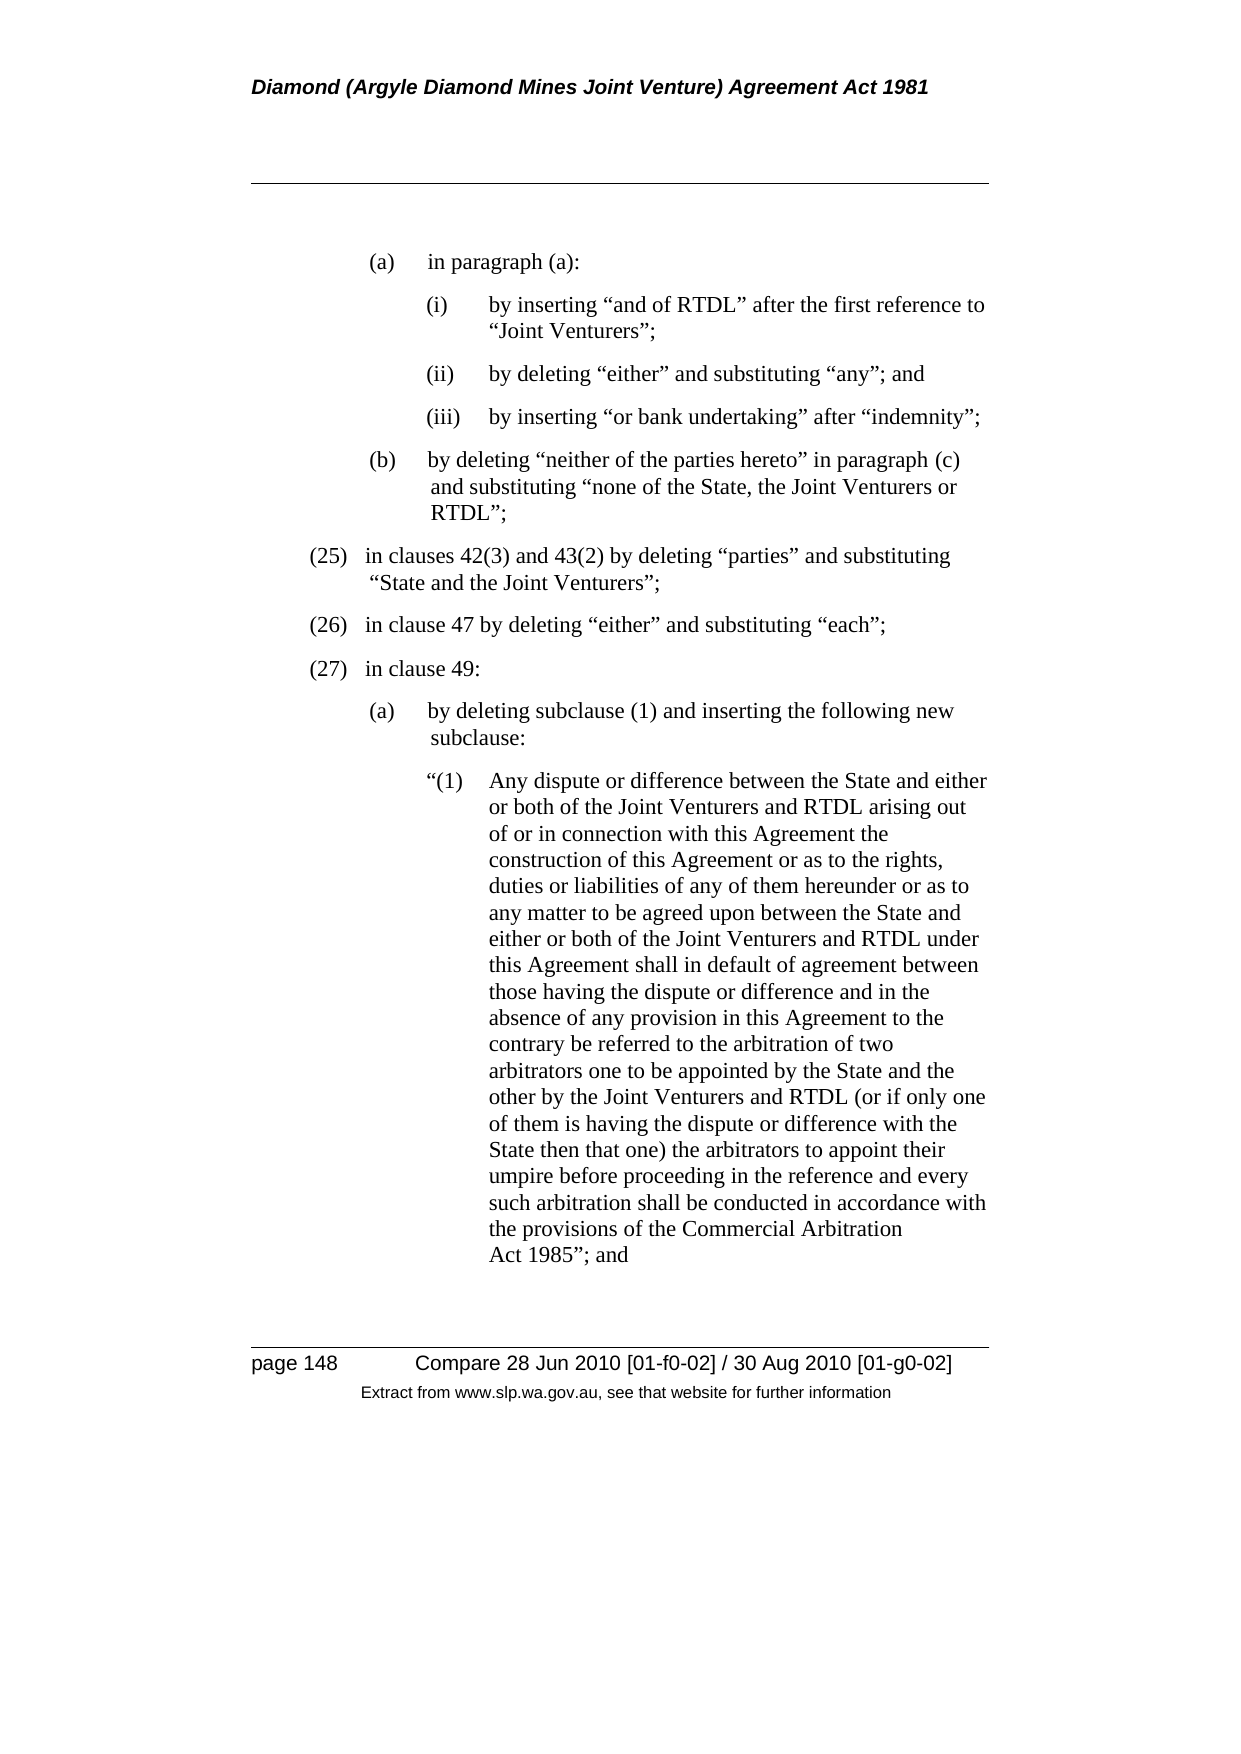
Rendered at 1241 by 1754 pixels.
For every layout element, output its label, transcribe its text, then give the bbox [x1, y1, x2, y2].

text “(1) Any dispute or difference between the State and either or both of the Joint Venturers and RTDL arising out of or in connection with this Agreement the construction of this Agreement or as to the rights, duties or liabilities of any of them hereunder or as to any matter to be agreed upon between the State and either or both of the Joint Venturers and RTDL under this Agreement shall in default of agreement between those having the dispute or difference and in the absence of any provision in this Agreement to the contrary be referred to the arbitration of two arbitrators one to be appointed by the State and the other by the Joint Venturers and RTDL (or if only one of them is having the dispute or difference with the State then that one) the arbitrators to appoint their umpire before proceeding in the reference and every such arbitration shall be conducted in accordance with the provisions of the Commercial Arbitration Act 1985”; and [251, 767, 989, 1268]
text (i) by inserting “and of RTDL” after the first reference to “Joint Venturers”; [251, 291, 989, 344]
text (iii) by inserting “or bank undertaking” after “indemnity”; [251, 403, 989, 430]
text (a) by deleting subclause (1) and inserting the following new subclause: [251, 698, 989, 750]
text (27) in clause 49: [251, 654, 989, 681]
text (25) in clauses 42(3) and 43(2) by deleting “parties” and substituting “State and the Joint Venturers”; [251, 542, 989, 595]
text (a) in paragraph (a): [251, 248, 989, 274]
text (b) by deleting “neither of the parties hereto” in paragraph (c) and substituting “none of the State, the Joint Venturers or RTDL”; [251, 446, 989, 526]
text (26) in clause 47 by deleting “either” and substituting “each”; [251, 612, 989, 638]
text (ii) by deleting “either” and substituting “any”; and [251, 360, 989, 387]
